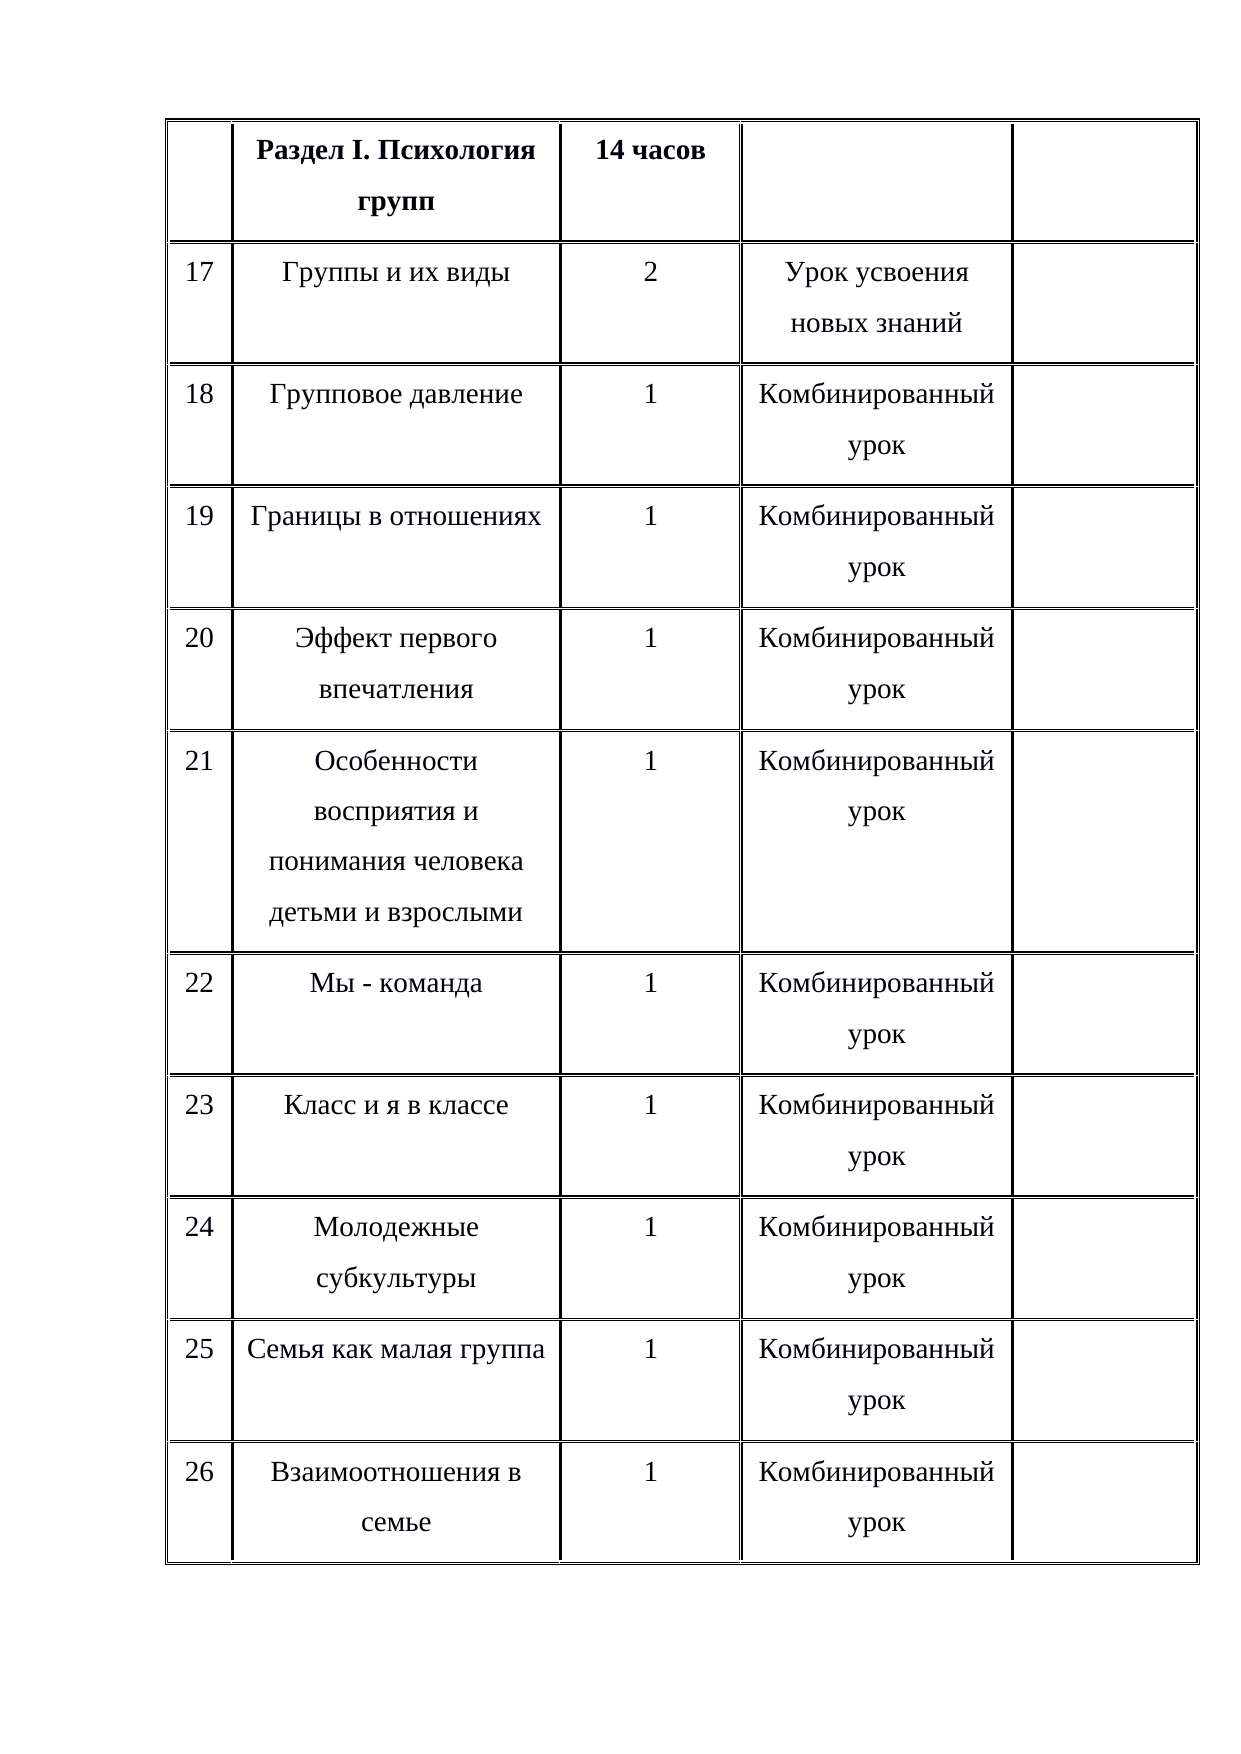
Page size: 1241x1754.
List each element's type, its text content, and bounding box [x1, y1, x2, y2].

table_cell Эффект первого впечатления [234, 610, 559, 728]
table_cell Групповое давление [234, 366, 559, 484]
table_cell Мы - команда [234, 955, 559, 1073]
table_cell Комбинированный урок [743, 488, 1011, 606]
table_cell 1 [562, 732, 739, 951]
table_cell Границы в отношениях [234, 488, 559, 606]
table_cell [1014, 729, 1197, 951]
table_cell Молодежные субкультуры [234, 1199, 559, 1317]
table_cell 1 [562, 1321, 739, 1439]
table_cell 1 [562, 955, 739, 1073]
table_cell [741, 1443, 1012, 1562]
table_cell 14 часов [560, 120, 741, 240]
table_cell [1014, 951, 1197, 1073]
table_cell Комбинированный урок [743, 1199, 1011, 1317]
table_cell 2 [562, 244, 739, 362]
table_cell [741, 122, 1012, 240]
table_cell Урок усвоения новых знаний [743, 244, 1011, 362]
table_cell 23 [168, 1073, 231, 1195]
table_cell Комбинированный урок [743, 366, 1011, 484]
table_cell 1 [562, 610, 739, 728]
table_cell 1 [562, 1077, 739, 1195]
table_cell [1014, 1073, 1197, 1195]
table_cell Раздел I. Психология групп [232, 120, 560, 240]
table_cell [1014, 240, 1197, 362]
table_cell Взаимоотношения в семье [232, 1443, 560, 1562]
table_cell [1012, 1440, 1197, 1562]
table_cell Комбинированный урок [743, 610, 1011, 728]
table_cell Семья как малая группа [234, 1321, 559, 1439]
table_cell 22 [168, 951, 231, 1073]
table_cell [1014, 1195, 1197, 1317]
table_cell 24 [168, 1195, 231, 1317]
table_cell [1014, 362, 1197, 484]
table_cell 1 [562, 488, 739, 606]
table_cell Особенности восприятия и понимания человека детьми и взрослыми [234, 732, 559, 951]
table_cell 19 [168, 484, 231, 606]
table_cell 21 [168, 729, 231, 951]
table_cell Комбинированный урок [743, 1321, 1011, 1439]
table_cell 26 [168, 1440, 232, 1562]
table_cell [1014, 1318, 1197, 1439]
table_cell 25 [168, 1318, 231, 1439]
table_cell 18 [168, 362, 231, 484]
table_cell Комбинированный урок [743, 732, 1011, 951]
table_cell [1014, 606, 1197, 728]
table_cell 20 [168, 606, 231, 728]
table_cell 1 [562, 366, 739, 484]
table_cell Комбинированный урок [743, 955, 1011, 1073]
table_cell 17 [168, 240, 231, 362]
table_cell Комбинированный урок [743, 1077, 1011, 1195]
table_cell Класс и я в классе [234, 1077, 559, 1195]
table_cell [1012, 122, 1196, 240]
table_cell 1 [562, 1199, 739, 1317]
table_cell 1 [560, 1440, 741, 1562]
table_cell Группы и их виды [234, 244, 559, 362]
table_cell [168, 120, 232, 240]
table_cell [1014, 484, 1197, 606]
